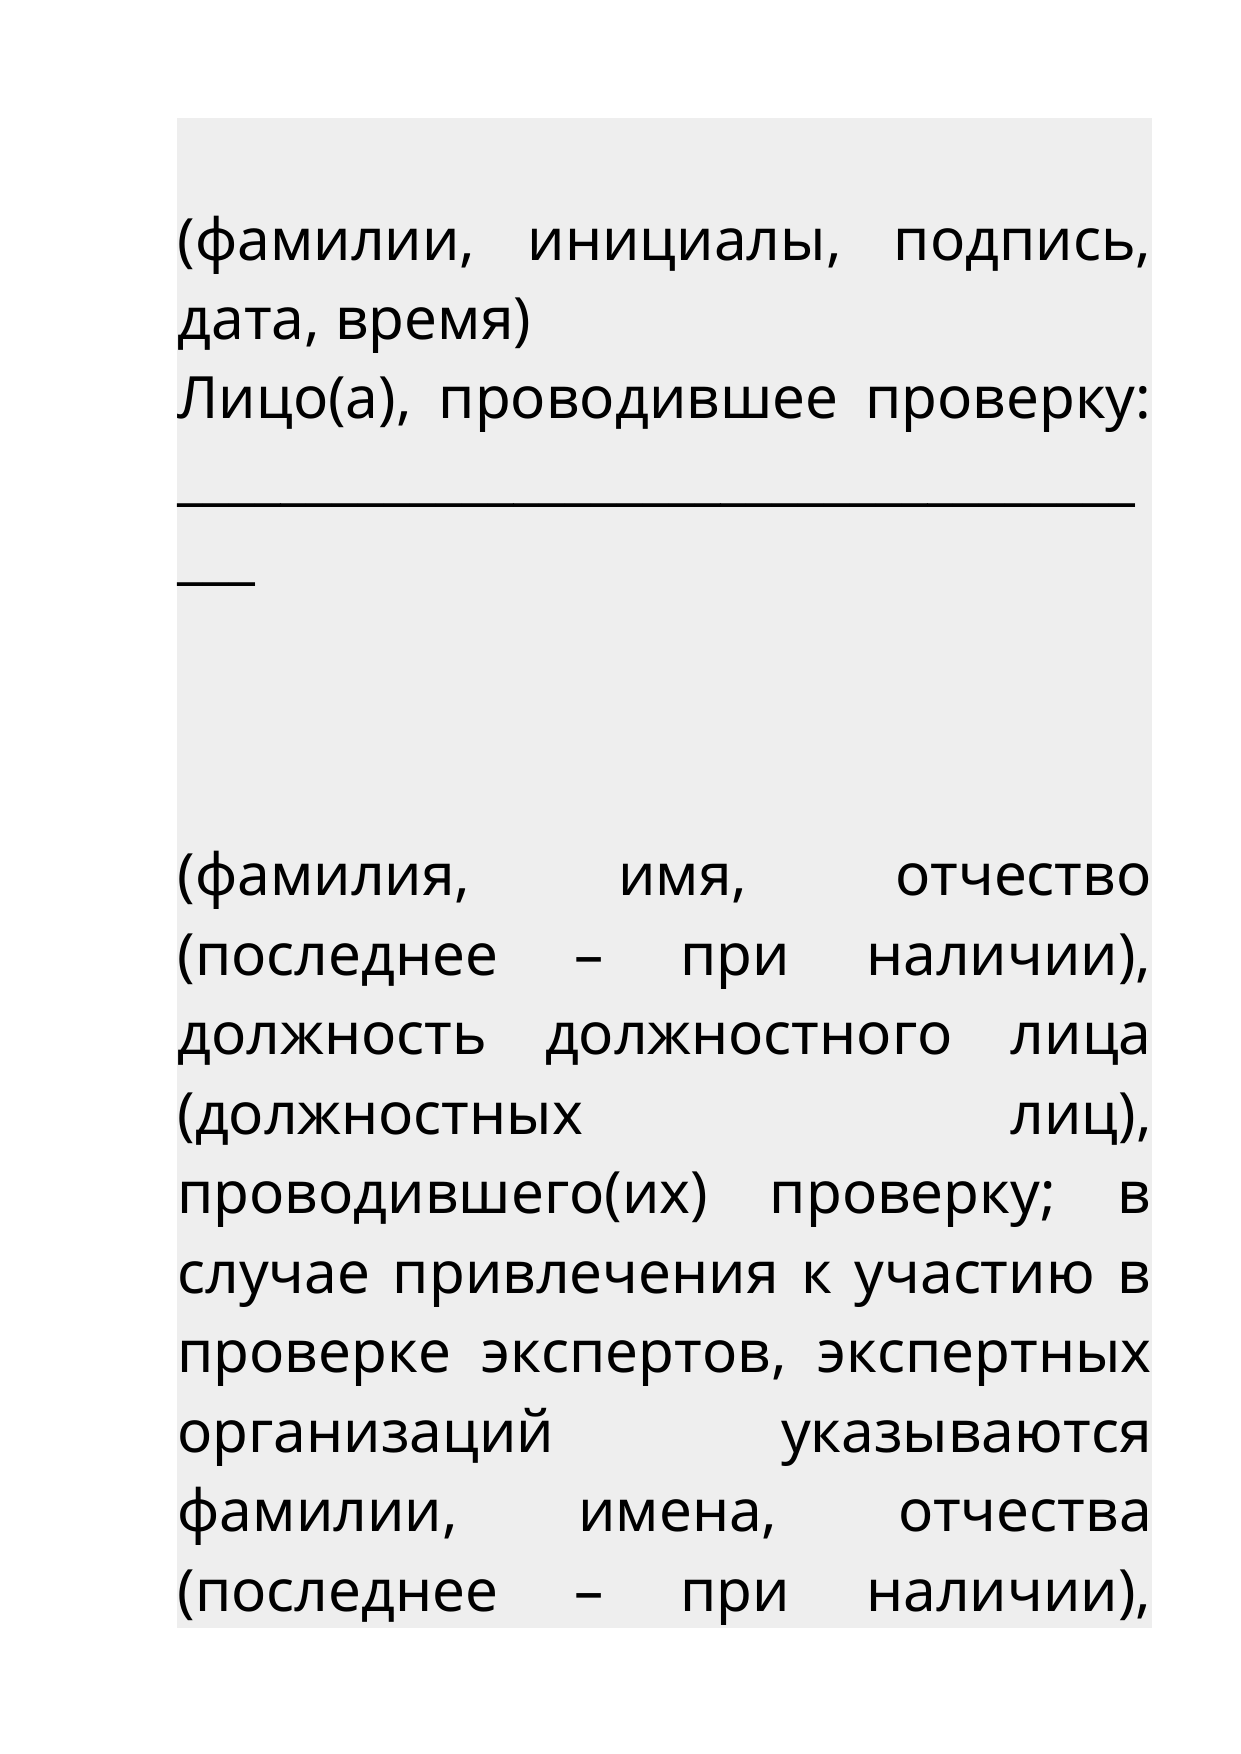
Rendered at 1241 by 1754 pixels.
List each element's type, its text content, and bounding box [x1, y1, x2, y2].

text (фамилии, инициалы, подпись, дата, время) [177, 198, 1152, 357]
text Лицо(а), проводившее проверку: ________________________________________ [177, 357, 1152, 595]
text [177, 833, 1152, 1628]
